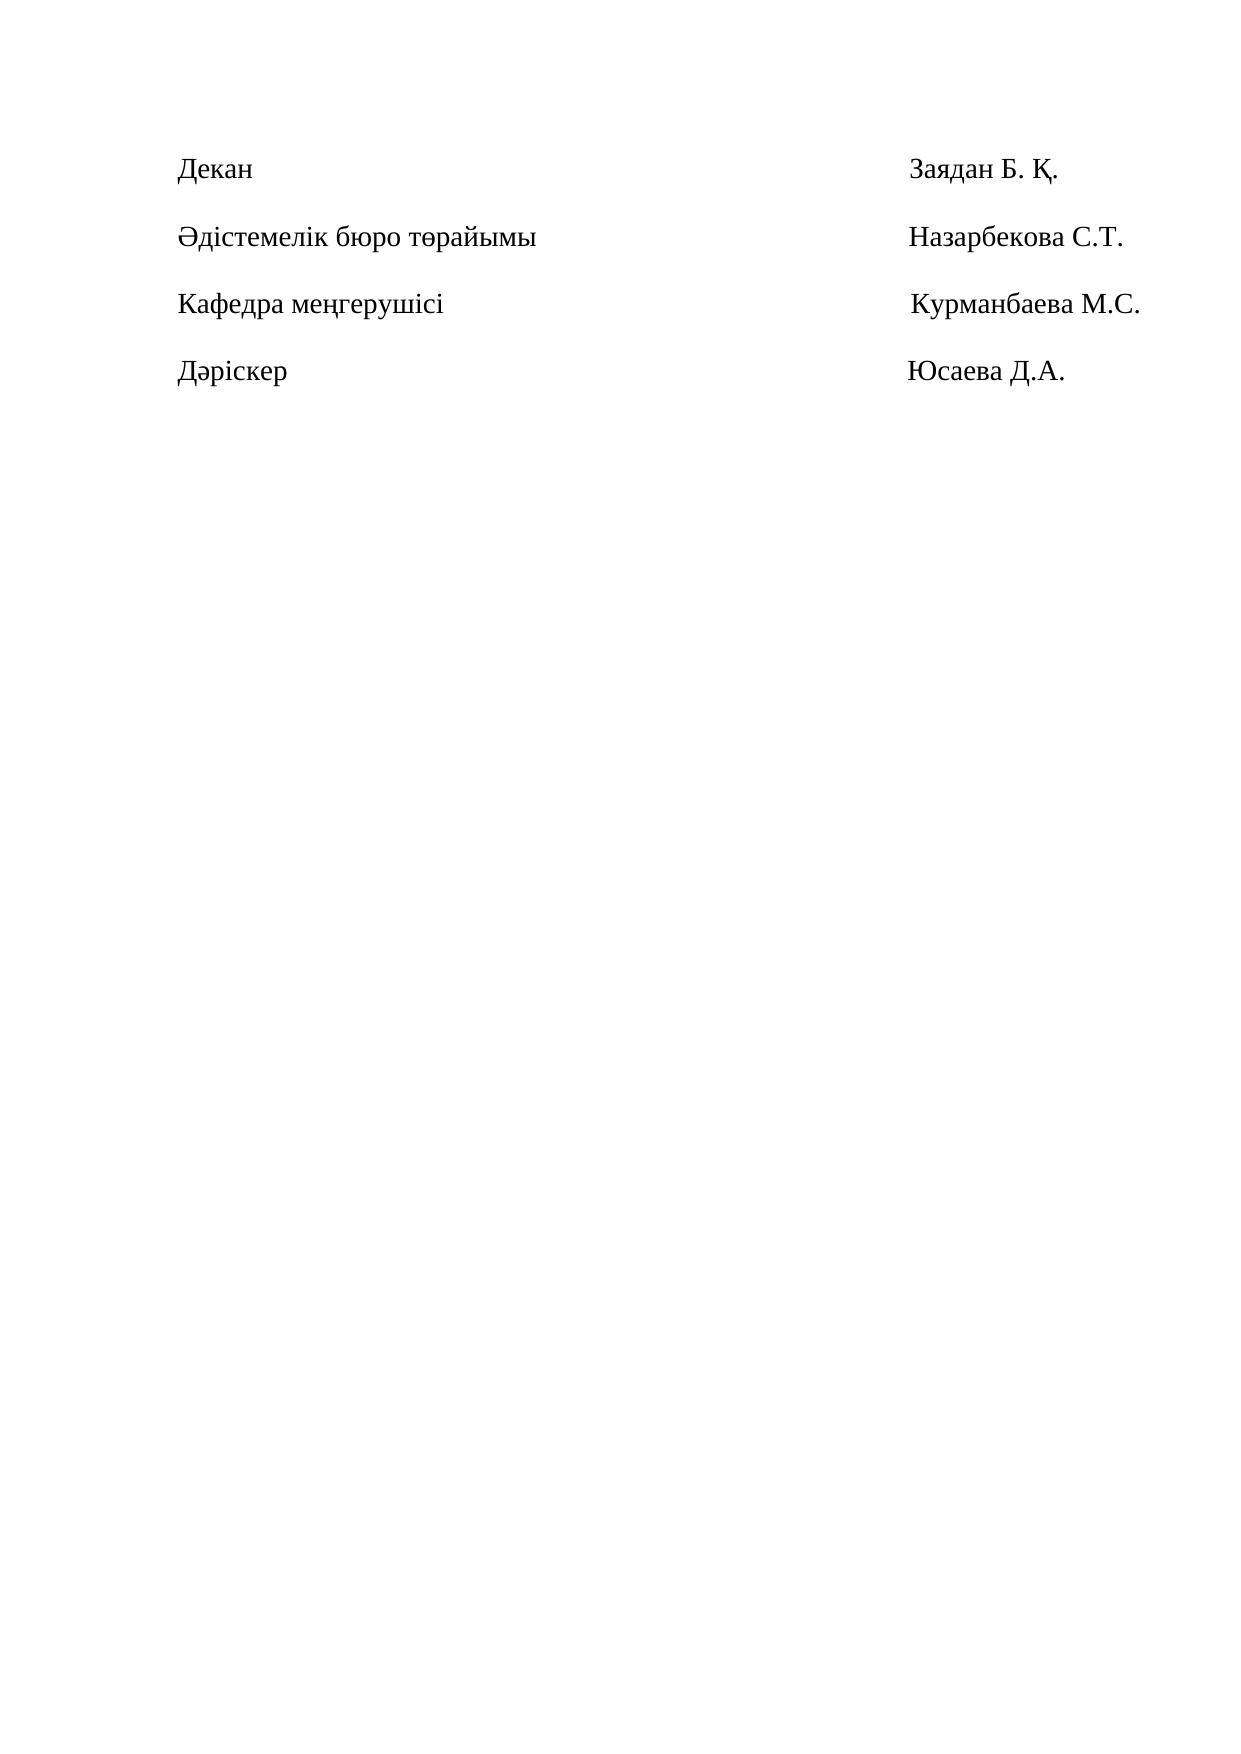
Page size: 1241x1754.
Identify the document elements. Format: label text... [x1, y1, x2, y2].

text Декан Заядан Б. Қ. [177, 152, 1152, 185]
text Кафедра меңгерушісі Курманбаева М.С. [177, 286, 1152, 319]
text Әдістемелік бюро төрайымы Назарбекова С.Т. [177, 219, 1152, 252]
text Дәріскер Юсаева Д.А. [177, 353, 1152, 386]
